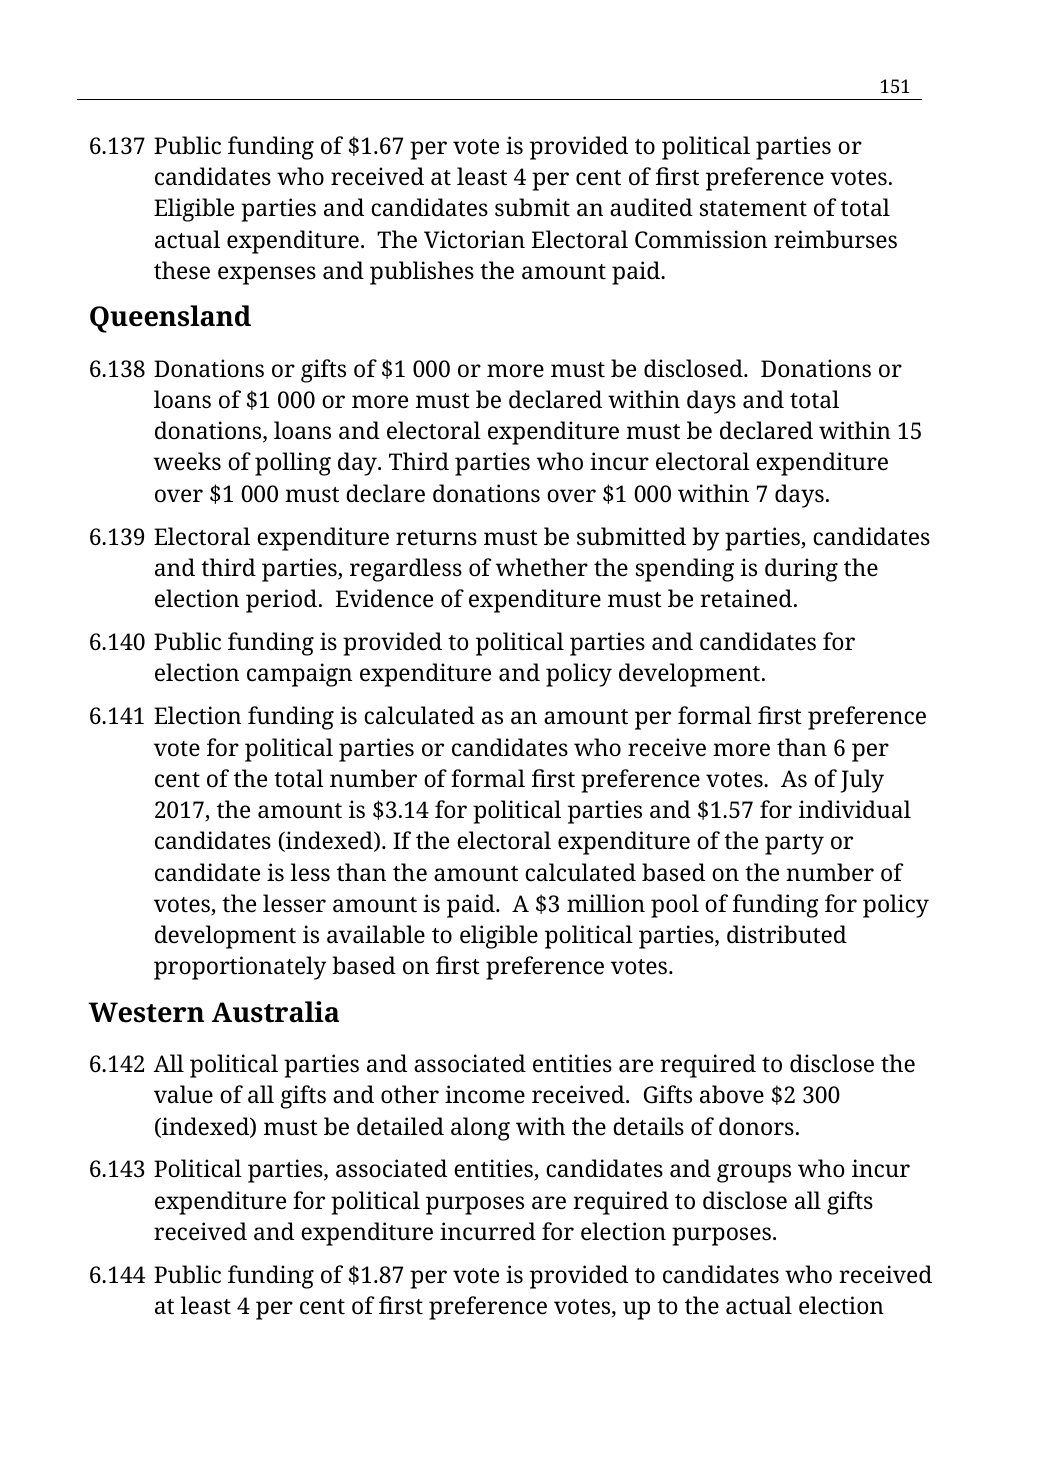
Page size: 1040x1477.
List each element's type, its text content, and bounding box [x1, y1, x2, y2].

subtitle Queensland [88, 298, 933, 335]
text 6.138 Donations or gifts of $1 000 or more must be disclosed. Donations or loans of $1 000 or more must be declared within days and total donations, loans and electoral expenditure must be declared within 15 weeks of polling day. Third parties who incur electoral expenditure over $1 000 must declare donations over $1 000 within 7 days. [88, 352, 933, 509]
text 6.143 Political parties, associated entities, candidates and groups who incur expenditure for political purposes are required to disclose all gifts received and expenditure incurred for election purposes. [88, 1153, 933, 1247]
text 6.140 Public funding is provided to political parties and candidates for election campaign expenditure and policy development. [88, 626, 933, 688]
text 6.141 Election funding is calculated as an amount per formal first preference vote for political parties or candidates who receive more than 6 per cent of the total number of formal first preference votes. As of July 2017, the amount is $3.14 for political parties and $1.57 for individual candidates (indexed). If the electoral expenditure of the party or candidate is less than the amount calculated based on the number of votes, the lesser amount is paid. A $3 million pool of funding for policy development is available to eligible political parties, distributed proportionately based on first preference votes. [88, 700, 933, 982]
subtitle Western Australia [88, 993, 933, 1030]
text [88, 1259, 933, 1321]
text 6.137 Public funding of $1.67 per vote is provided to political parties or candidates who received at least 4 per cent of first preference votes. Eligible parties and candidates submit an audited statement of total actual expenditure. The Victorian Electoral Commission reimburses these expenses and publishes the amount paid. [88, 130, 933, 286]
text 6.142 All political parties and associated entities are required to disclose the value of all gifts and other income received. Gifts above $2 300 (indexed) must be detailed along with the details of donors. [88, 1048, 933, 1142]
text 6.139 Electoral expenditure returns must be submitted by parties, candidates and third parties, regardless of whether the spending is during the election period. Evidence of expenditure must be retained. [88, 521, 933, 614]
